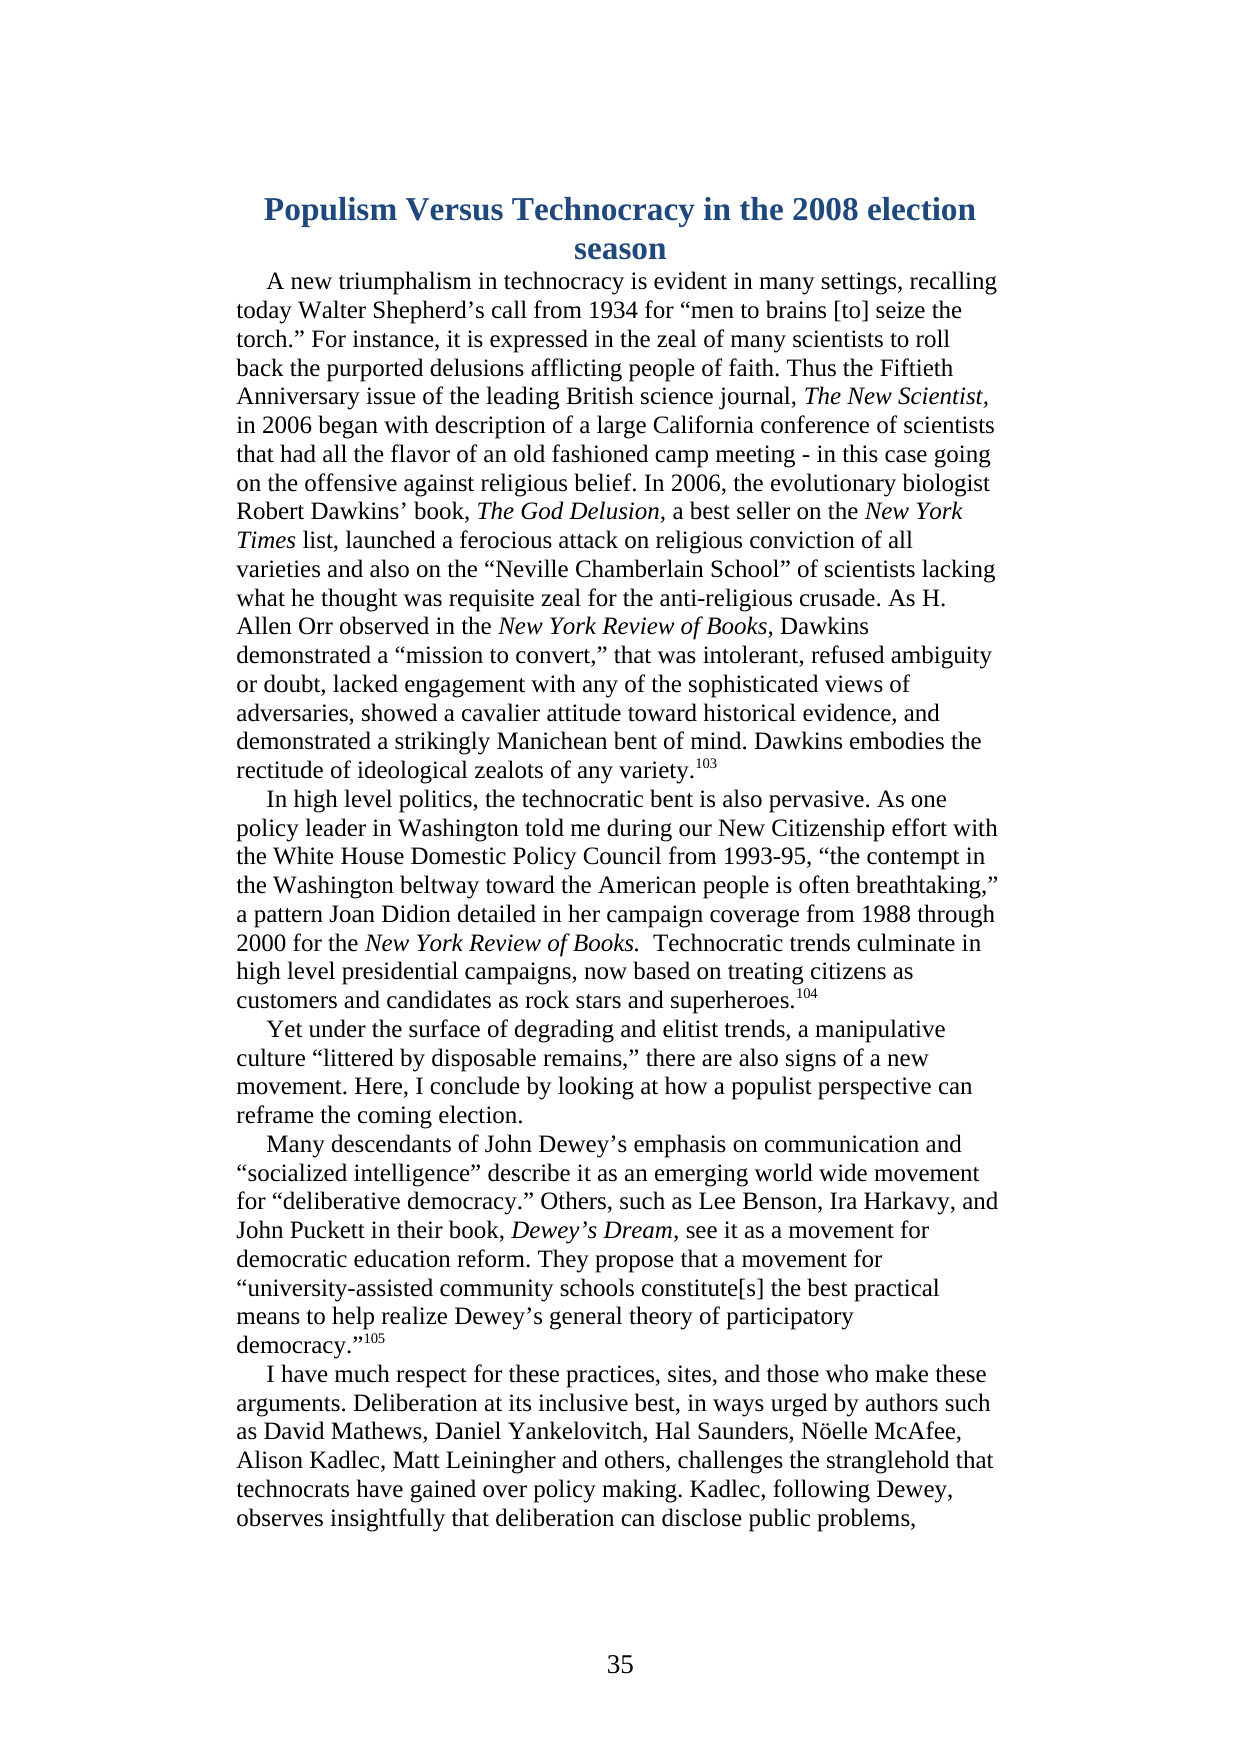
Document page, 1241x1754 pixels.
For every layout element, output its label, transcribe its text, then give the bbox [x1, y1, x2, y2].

text A new triumphalism in technocracy is evident in many settings, recalling today Walter Shepherd’s call from 1934 for “men to brains [to] seize the torch.” For instance, it is expressed in the zeal of many scientists to roll back the purported delusions afflicting people of faith. Thus the Fiftieth Anniversary issue of the leading British science journal, The New Scientist, in 2006 began with description of a large conference of scientists that had all the flavor of an old fashioned camp meeting - in this case going on the offensive against religious belief. In 2006, the evolutionary biologist Robert Dawkins’ book, The God Delusion, a best seller on the New York Times list, launched a ferocious attack on religious conviction of all varieties and also on the “” of scientists lacking what he thought was requisite zeal for the anti-religious crusade. As H. Allen Orr observed in the New York Review of Books, Dawkins demonstrated a “mission to convert,” that was intolerant, refused ambiguity or doubt, lacked engagement with any of the sophisticated views of adversaries, showed a cavalier attitude toward historical evidence, and demonstrated a strikingly Manichean bent of mind. Dawkins embodies the rectitude of ideological zealots of any variety. [236, 266, 1004, 784]
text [236, 1359, 1004, 1531]
text Yet under the surface of degrading and elitist trends, a manipulative culture “littered by disposable remains,” there are also signs of a new movement. Here, I conclude by looking at how a populist perspective can reframe the coming election. [236, 1014, 1004, 1129]
subtitle Populism Versus Technocracy in the 2008 election season [236, 190, 1004, 266]
text In high level politics, the technocratic bent is also pervasive. As one policy leader in told me during our New Citizenship effort with the White House Domestic Policy Council from 1993-95, “the contempt in the beltway toward the American people is often breathtaking,” a pattern Joan Didion detailed in her campaign coverage from 1988 through 2000 for the New York Review of Books. Technocratic trends culminate in high level presidential campaigns, now based on treating citizens as customers and candidates as rock stars and superheroes. [236, 784, 1004, 1014]
text Many descendants of John Dewey’s emphasis on communication and “socialized intelligence” describe it as an emerging world wide movement for “deliberative democracy.” Others, such as Lee Benson, Ira Harkavy, and John Puckett in their book, Dewey’s Dream, see it as a movement for democratic education reform. They propose that a movement for “university-assisted community schools constitute[s] the best practical means to help realize Dewey’s general theory of participatory democracy.” [236, 1129, 1004, 1359]
